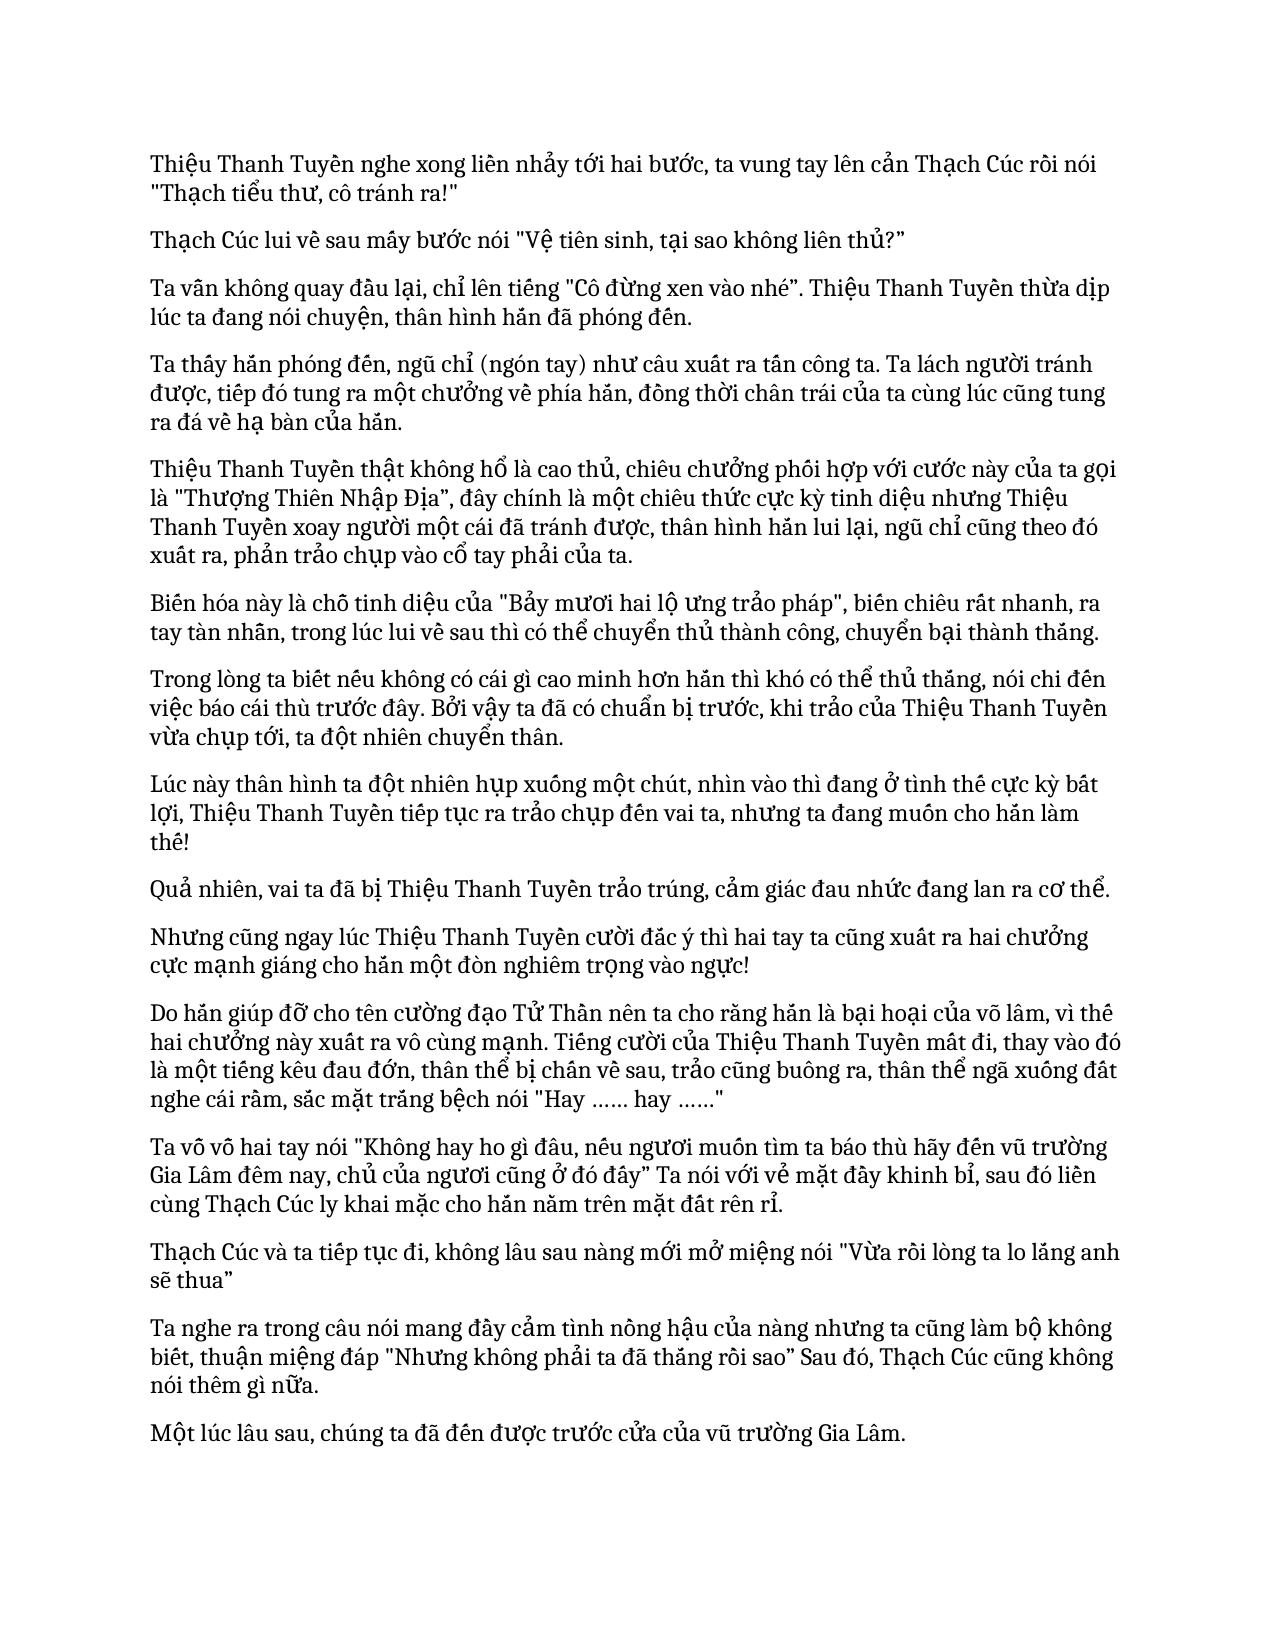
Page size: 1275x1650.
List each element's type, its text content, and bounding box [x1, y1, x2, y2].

text Ta vẫn không quay đầu lại, chỉ lên tiếng "Cô đừng xen vào nhé”. Thiệu Thanh Tuyền thừa dịp lúc ta đang nói chuyện, thân hình hắn đã phóng đến. [150, 274, 1125, 331]
text Ta thấy hắn phóng đến, ngũ chỉ (ngón tay) như câu xuất ra tấn công ta. Ta lách người tránh được, tiếp đó tung ra một chưởng về phía hắn, đồng thời chân trái của ta cùng lúc cũng tung ra đá về hạ bàn của hắn. [150, 350, 1125, 436]
text Lúc này thân hình ta đột nhiên hụp xuống một chút, nhìn vào thì đang ở tình thế cực kỳ bất lợi, Thiệu Thanh Tuyền tiếp tục ra trảo chụp đến vai ta, nhưng ta đang muốn cho hắn làm thế! [150, 770, 1125, 856]
text Thiệu Thanh Tuyền thật không hổ là cao thủ, chiêu chưởng phối hợp với cước này của ta gọi là "Thượng Thiên Nhập Địa”, đây chính là một chiêu thức cực kỳ tinh diệu nhưng Thiệu Thanh Tuyền xoay người một cái đã tránh được, thân hình hắn lui lại, ngũ chỉ cũng theo đó xuất ra, phản trảo chụp vào cổ tay phải của ta. [150, 455, 1125, 570]
text Ta vỗ vỗ hai tay nói "Không hay ho gì đâu, nếu ngươi muốn tìm ta báo thù hãy đến vũ trường Gia Lâm đêm nay, chủ của ngươi cũng ở đó đấy” Ta nói với vẻ mặt đầy khinh bỉ, sau đó liền cùng Thạch Cúc ly khai mặc cho hắn nằm trên mặt đất rên rỉ. [150, 1132, 1125, 1219]
text Thiệu Thanh Tuyền nghe xong liền nhảy tới hai bước, ta vung tay lên cản Thạch Cúc rồi nói "Thạch tiểu thư, cô tránh ra!" [150, 150, 1125, 207]
text Ta nghe ra trong câu nói mang đầy cảm tình nồng hậu của nàng nhưng ta cũng làm bộ không biết, thuận miệng đáp "Nhưng không phải ta đã thắng rồi sao” Sau đó, Thạch Cúc cũng không nói thêm gì nữa. [150, 1314, 1125, 1400]
text Trong lòng ta biết nếu không có cái gì cao minh hơn hắn thì khó có thể thủ thắng, nói chi đến việc báo cái thù trước đây. Bởi vậy ta đã có chuẩn bị trước, khi trảo của Thiệu Thanh Tuyền vừa chụp tới, ta đột nhiên chuyển thân. [150, 665, 1125, 751]
text Thạch Cúc và ta tiếp tục đi, không lâu sau nàng mới mở miệng nói "Vừa rồi lòng ta lo lắng anh sẽ thua” [150, 1237, 1125, 1295]
text Thạch Cúc lui về sau mấy bước nói "Vệ tiên sinh, tại sao không liên thủ?” [150, 226, 1125, 255]
text Một lúc lâu sau, chúng ta đã đến được trước cửa của vũ trường Gia Lâm. [150, 1419, 1125, 1447]
text Nhưng cũng ngay lúc Thiệu Thanh Tuyền cười đắc ý thì hai tay ta cũng xuất ra hai chưởng cực mạnh giáng cho hắn một đòn nghiêm trọng vào ngực! [150, 922, 1125, 980]
text Do hắn giúp đỡ cho tên cường đạo Tử Thần nên ta cho rằng hắn là bại hoại của võ lâm, vì thế hai chưởng này xuất ra vô cùng mạnh. Tiếng cười của Thiệu Thanh Tuyền mất đi, thay vào đó là một tiếng kêu đau đớn, thân thể bị chấn về sau, trảo cũng buông ra, thân thể ngã xuống đất nghe cái rầm, sắc mặt trắng bệch nói "Hay …… hay ……" [150, 999, 1125, 1114]
text Quả nhiên, vai ta đã bị Thiệu Thanh Tuyền trảo trúng, cảm giác đau nhức đang lan ra cơ thể. [150, 875, 1125, 904]
text Biến hóa này là chỗ tinh diệu của "Bảy mươi hai lộ ưng trảo pháp", biến chiêu rất nhanh, ra tay tàn nhẫn, trong lúc lui về sau thì có thể chuyển thủ thành công, chuyển bại thành thắng. [150, 589, 1125, 646]
